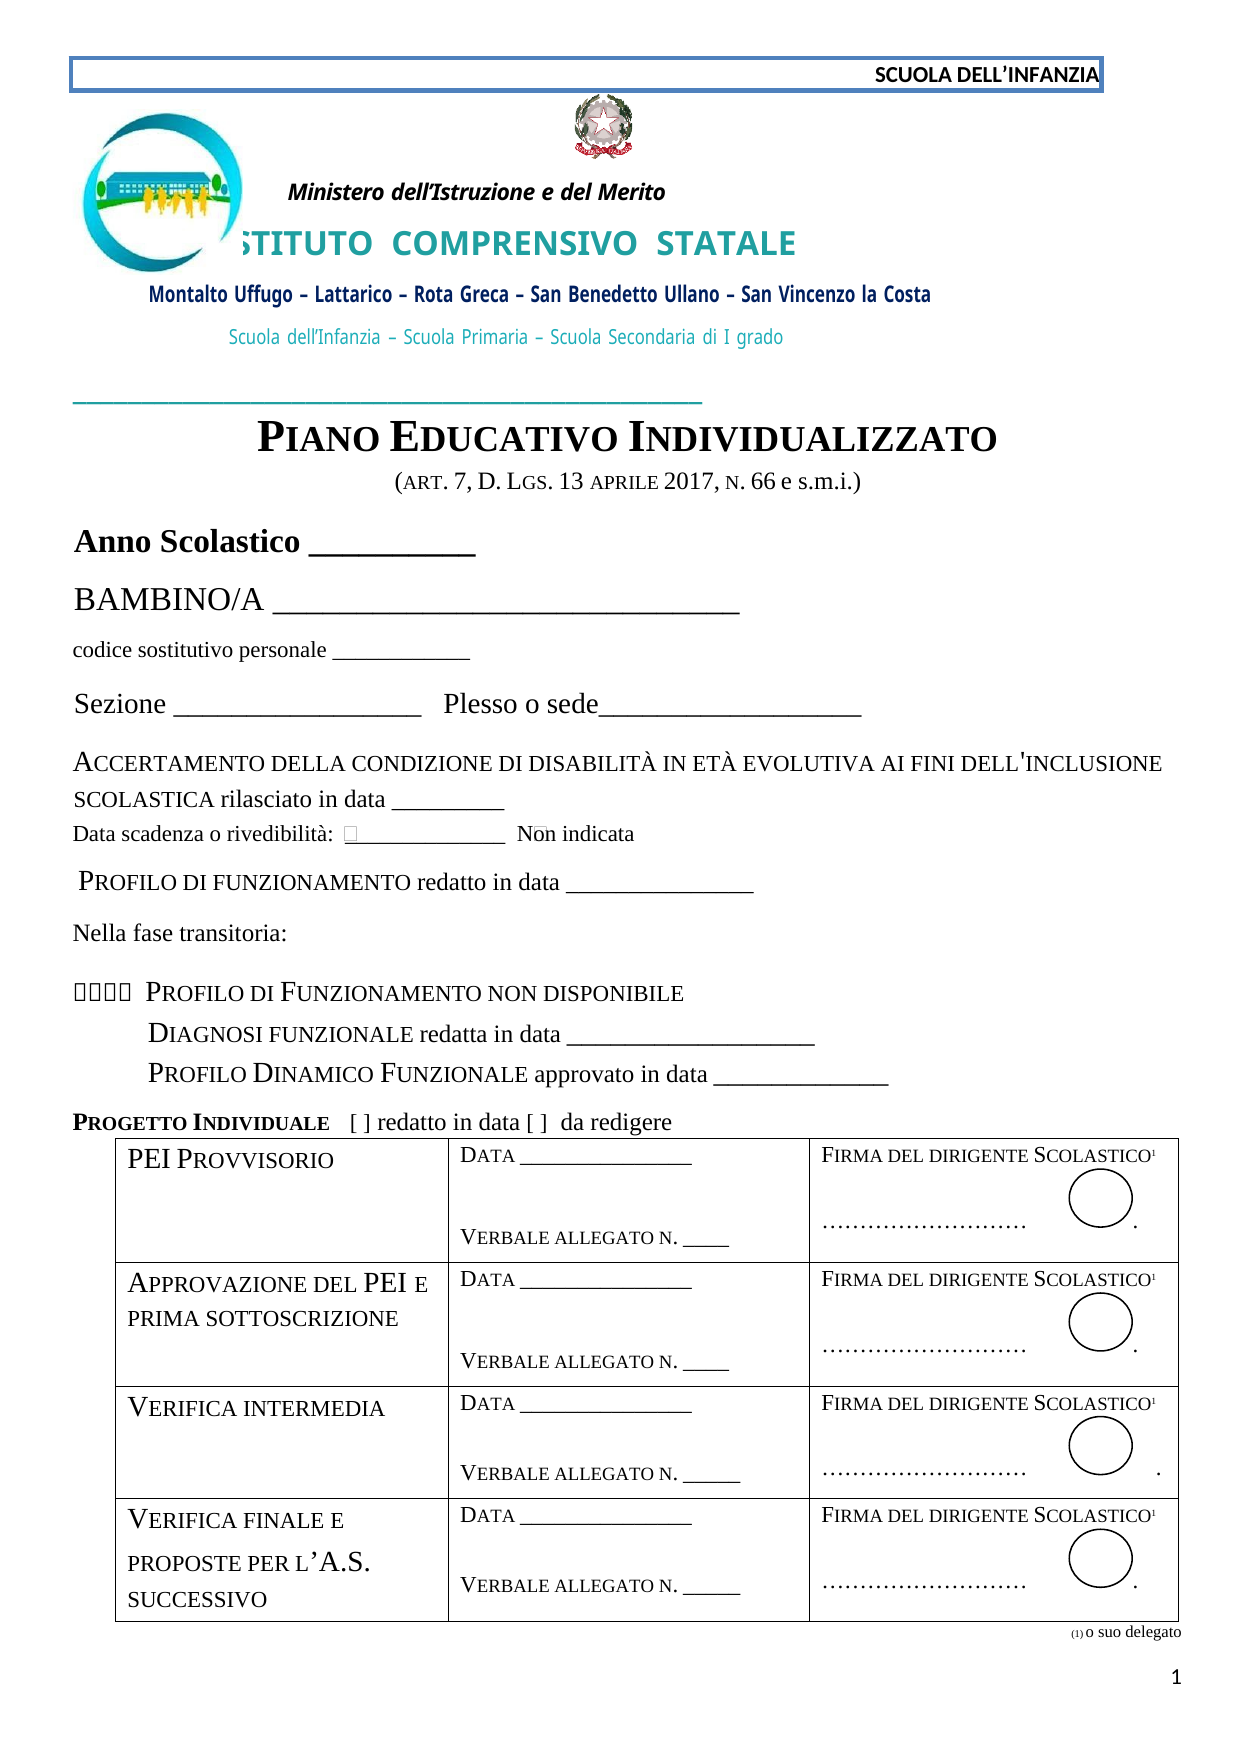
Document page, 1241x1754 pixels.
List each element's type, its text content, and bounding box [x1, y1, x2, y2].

text Data scadenza o rivedibilità: ______________ Non indicata [72, 820, 777, 847]
text PROFILO DINAMICO FUNZIONALE approvato in data ____________ [148, 1055, 1186, 1089]
table_cell VERIFICA FINALE E PROPOSTE PER L’A.S. SUCCESSIVO [116, 1499, 448, 1621]
table_cell FIRMA DEL DIRIGENTE SCOLASTICO1 ……………………… . [810, 1387, 1178, 1498]
text PIANO EDUCATIVO INDIVIDUALIZZATO [73, 409, 1182, 462]
text Montalto Uffugo – Lattarico – Rota Greca – San Benedetto Ullano – San Vincenzo la Costa [73, 278, 1186, 309]
text  PROFILO DI FUNZIONAMENTO NON DISPONIBILE [72, 974, 1186, 1009]
text ISTITUTO COMPRENSIVO STATALE [243, 220, 1186, 265]
text PROFILO DI FUNZIONAMENTO redatto in data _______________ [72, 863, 777, 897]
text Ministero dell’Istruzione e del Merito [243, 176, 1186, 207]
text Scuola dell’Infanzia – Scuola Primaria – Scuola Secondaria di I grado [73, 322, 1186, 350]
table_cell DATA _______________ VERBALE ALLEGATO N. _____ [449, 1387, 809, 1498]
picture [574, 94, 633, 159]
text SCUOLA DELL’INFANZIA [73, 60, 1099, 88]
text DIAGNOSI FUNZIONALE redatta in data _________________ [148, 1015, 1186, 1049]
text (1) o suo delegato [73, 1622, 1181, 1641]
text ______________________________________________ [73, 363, 1186, 409]
table_header DATA _______________ VERBALE ALLEGATO N. ____ [449, 1139, 809, 1262]
text (ART. 7, D. LGS. 13 APRILE 2017, N. 66 e s.m.i.) [73, 466, 1183, 494]
picture [72, 109, 243, 275]
table_header PEI PROVVISORIO [116, 1139, 448, 1262]
table_cell FIRMA DEL DIRIGENTE SCOLASTICO1 ……………………… . [810, 1499, 1178, 1621]
table_cell DATA _______________ VERBALE ALLEGATO N. ____ [449, 1263, 809, 1386]
subtitle Sezione _________________ Plesso o sede__________________ [74, 687, 1186, 720]
table_header FIRMA DEL DIRIGENTE SCOLASTICO1 ……………………… . [810, 1139, 1178, 1262]
table_cell APPROVAZIONE DEL PEI E PRIMA SOTTOSCRIZIONE [116, 1263, 448, 1386]
text Nella fase transitoria: [72, 918, 1186, 947]
text PROGETTO INDIVIDUALE [ ] redatto in data [ ] da redigere [72, 1107, 1186, 1136]
table_cell DATA _______________ VERBALE ALLEGATO N. _____ [449, 1499, 809, 1621]
text Anno Scolastico __________ [74, 521, 1027, 559]
table_cell FIRMA DEL DIRIGENTE SCOLASTICO1 ……………………… . [810, 1263, 1178, 1386]
table_cell VERIFICA INTERMEDIA [116, 1387, 448, 1498]
text BAMBINO/A ____________________________ [74, 579, 1027, 617]
text ACCERTAMENTO DELLA CONDIZIONE DI DISABILITÀ IN ETÀ EVOLUTIVA AI FINI DELL'INCLUSIONE SCOLASTICA rilasciato in data _________ [72, 744, 1186, 814]
text codice sostitutivo personale ____________ [72, 636, 1186, 663]
picture [531, 820, 567, 846]
picture [341, 820, 378, 846]
